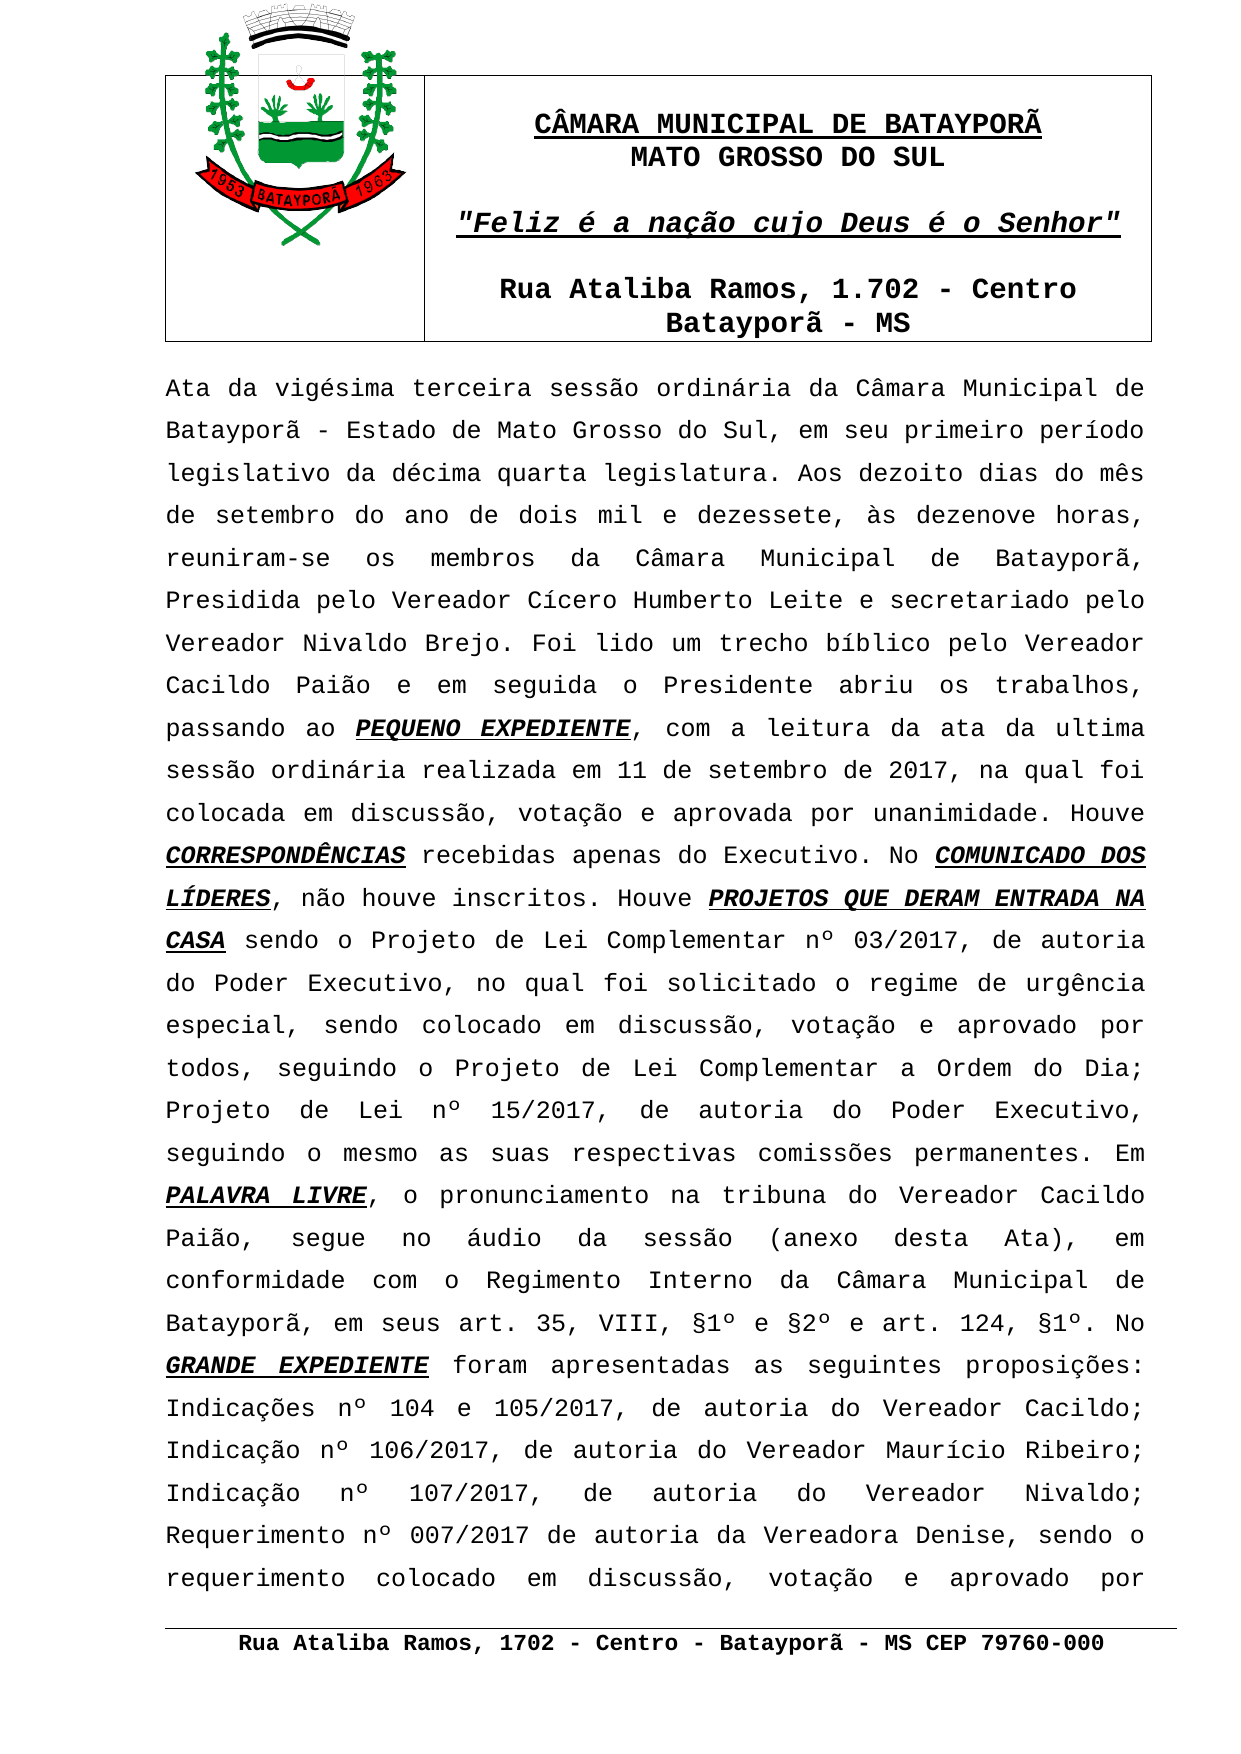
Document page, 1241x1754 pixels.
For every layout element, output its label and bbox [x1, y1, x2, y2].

text [165, 375, 1146, 1594]
